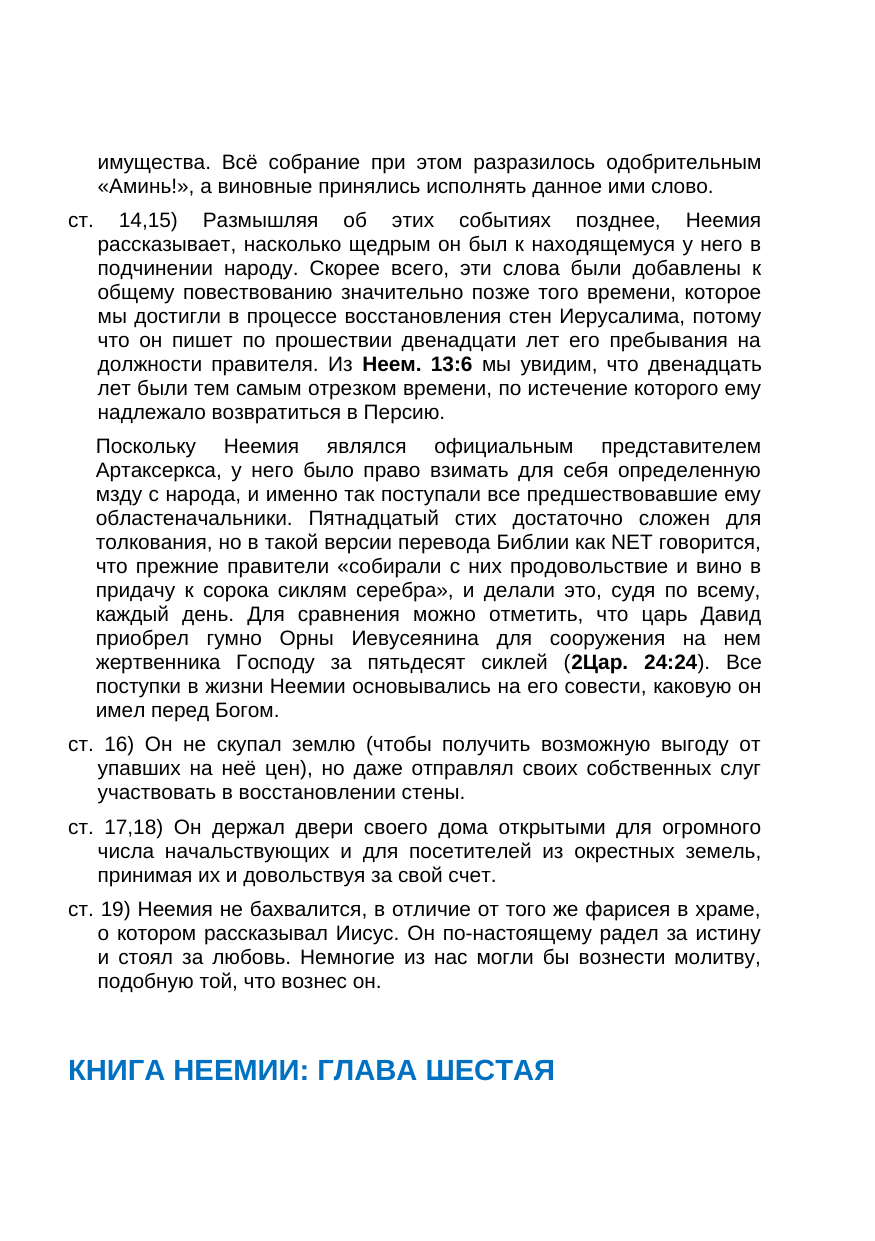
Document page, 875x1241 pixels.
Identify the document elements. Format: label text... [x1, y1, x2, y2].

text ст. 19) Неемия не бахвалится, в отличие от того же фарисея в храме, о котором рассказывал Иисус. Он по-настоящему радел за истину и стоял за любовь. Немногие из нас могли бы вознести молитву, подобную той, что вознес он. [68, 897, 762, 993]
text ст. 17,18) Он держал двери своего дома открытыми для огромного числа начальствующих и для посетителей из окрестных земель, принимая их и довольствуя за свой счет. [68, 814, 762, 886]
text КНИГА НЕЕМИИ: ГЛАВА ШЕСТАЯ [68, 1053, 762, 1087]
text Поскольку Неемия являлся официальным представителем Артаксеркса, у него было право взимать для себя определенную мзду с народа, и именно так поступали все предшествовавшие ему областеначальники. Пятнадцатый стих достаточно сложен для толкования, но в такой версии перевода Библии как NET говорится, что прежние правители «собирали с них продовольствие и вино в придачу к сорока сиклям серебра», и делали это, судя по всему, каждый день. Для сравнения можно отметить, что царь Давид приобрел гумно Орны Иевусеянина для сооружения на нем жертвенника Господу за пятьдесят сиклей (2Цар. 24:24). Все поступки в жизни Неемии основывались на его совести, каковую он имел перед Богом. [96, 434, 762, 722]
text ст. 16) Он не скупал землю (чтобы получить возможную выгоду от упавших на неё цен), но даже отправлял своих собственных слуг участвовать в восстановлении стены. [68, 732, 762, 804]
text ст. 14,15) Размышляя об этих событиях позднее, Неемия рассказывает, насколько щедрым он был к находящемуся у него в подчинении народу. Скорее всего, эти слова были добавлены к общему повествованию значительно позже того времени, которое мы достигли в процессе восстановления стен Иерусалима, потому что он пишет по прошествии двенадцати лет его пребывания на должности правителя. Из Неем. 13:6 мы увидим, что двенадцать лет были тем самым отрезком времени, по истечение которого ему надлежало возвратиться в Персию. [68, 208, 762, 424]
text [68, 150, 762, 198]
